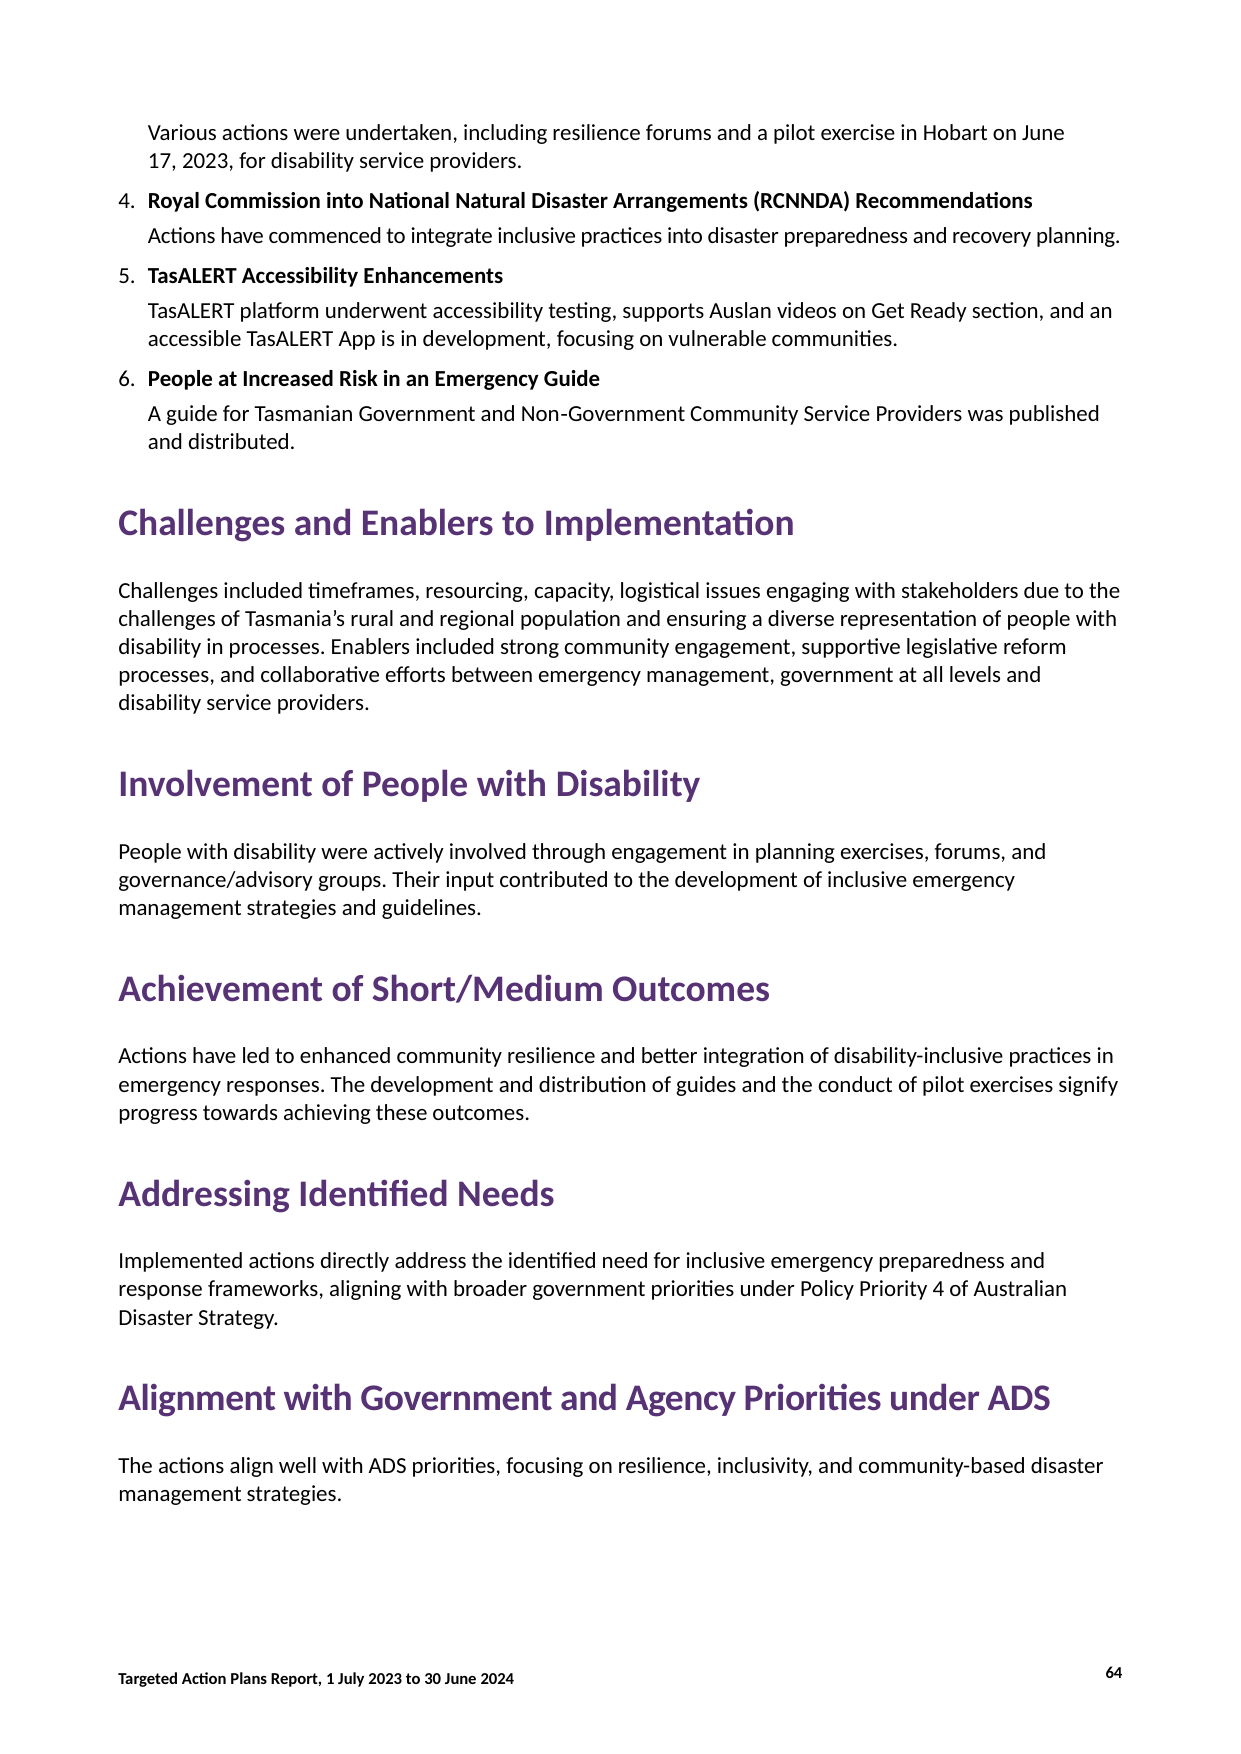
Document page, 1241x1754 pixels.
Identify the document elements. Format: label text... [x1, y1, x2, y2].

subtitle Alignment with Government and Agency Priorities under ADS [118, 1374, 1122, 1420]
subtitle Challenges and Enablers to Implementation [118, 499, 1122, 544]
text Various actions were undertaken, including resilience forums and a pilot exercise in Hobart on June 17, 2023, for disability service providers. [148, 118, 1122, 174]
text A guide for Tasmanian Government and Non‑Government Community Service Providers was published and distributed. [148, 398, 1122, 455]
list Royal Commission into National Natural Disaster Arrangements (RCNNDA) Recommendations [118, 187, 1122, 215]
subtitle Addressing Identified Needs [118, 1169, 1122, 1215]
subtitle Achievement of Short/Medium Outcomes [118, 964, 1122, 1010]
text Actions have commenced to integrate inclusive practices into disaster preparedness and recovery planning. [148, 221, 1122, 249]
text The actions align well with ADS priorities, focusing on resilience, inclusivity, and community-based disaster management strategies. [118, 1451, 1122, 1507]
text Challenges included timeframes, resourcing, capacity, logistical issues engaging with stakeholders due to the challenges of Tasmania’s rural and regional population and ensuring a diverse representation of people with disability in processes. Enablers included strong community engagement, supportive legislative reform processes, and collaborative efforts between emergency management, government at all levels and disability service providers. [118, 576, 1122, 716]
list TasALERT Accessibility Enhancements [118, 261, 1122, 289]
text TasALERT platform underwent accessibility testing, supports Auslan videos on Get Ready section, and an accessible TasALERT App is in development, focusing on vulnerable communities. [148, 296, 1122, 352]
text Actions have led to enhanced community resilience and better integration of disability-inclusive practices in emergency responses. The development and distribution of guides and the conduct of pilot exercises signify progress towards achieving these outcomes. [118, 1042, 1122, 1126]
subtitle Involvement of People with Disability [118, 760, 1122, 806]
text People with disability were actively involved through engagement in planning exercises, forums, and governance/advisory groups. Their input contributed to the development of inclusive emergency management strategies and guidelines. [118, 837, 1122, 921]
text Implemented actions directly address the identified need for inclusive emergency preparedness and response frameworks, aligning with broader government priorities under Policy Priority 4 of Australian Disaster Strategy. [118, 1247, 1122, 1331]
list People at Increased Risk in an Emergency Guide [118, 364, 1122, 392]
